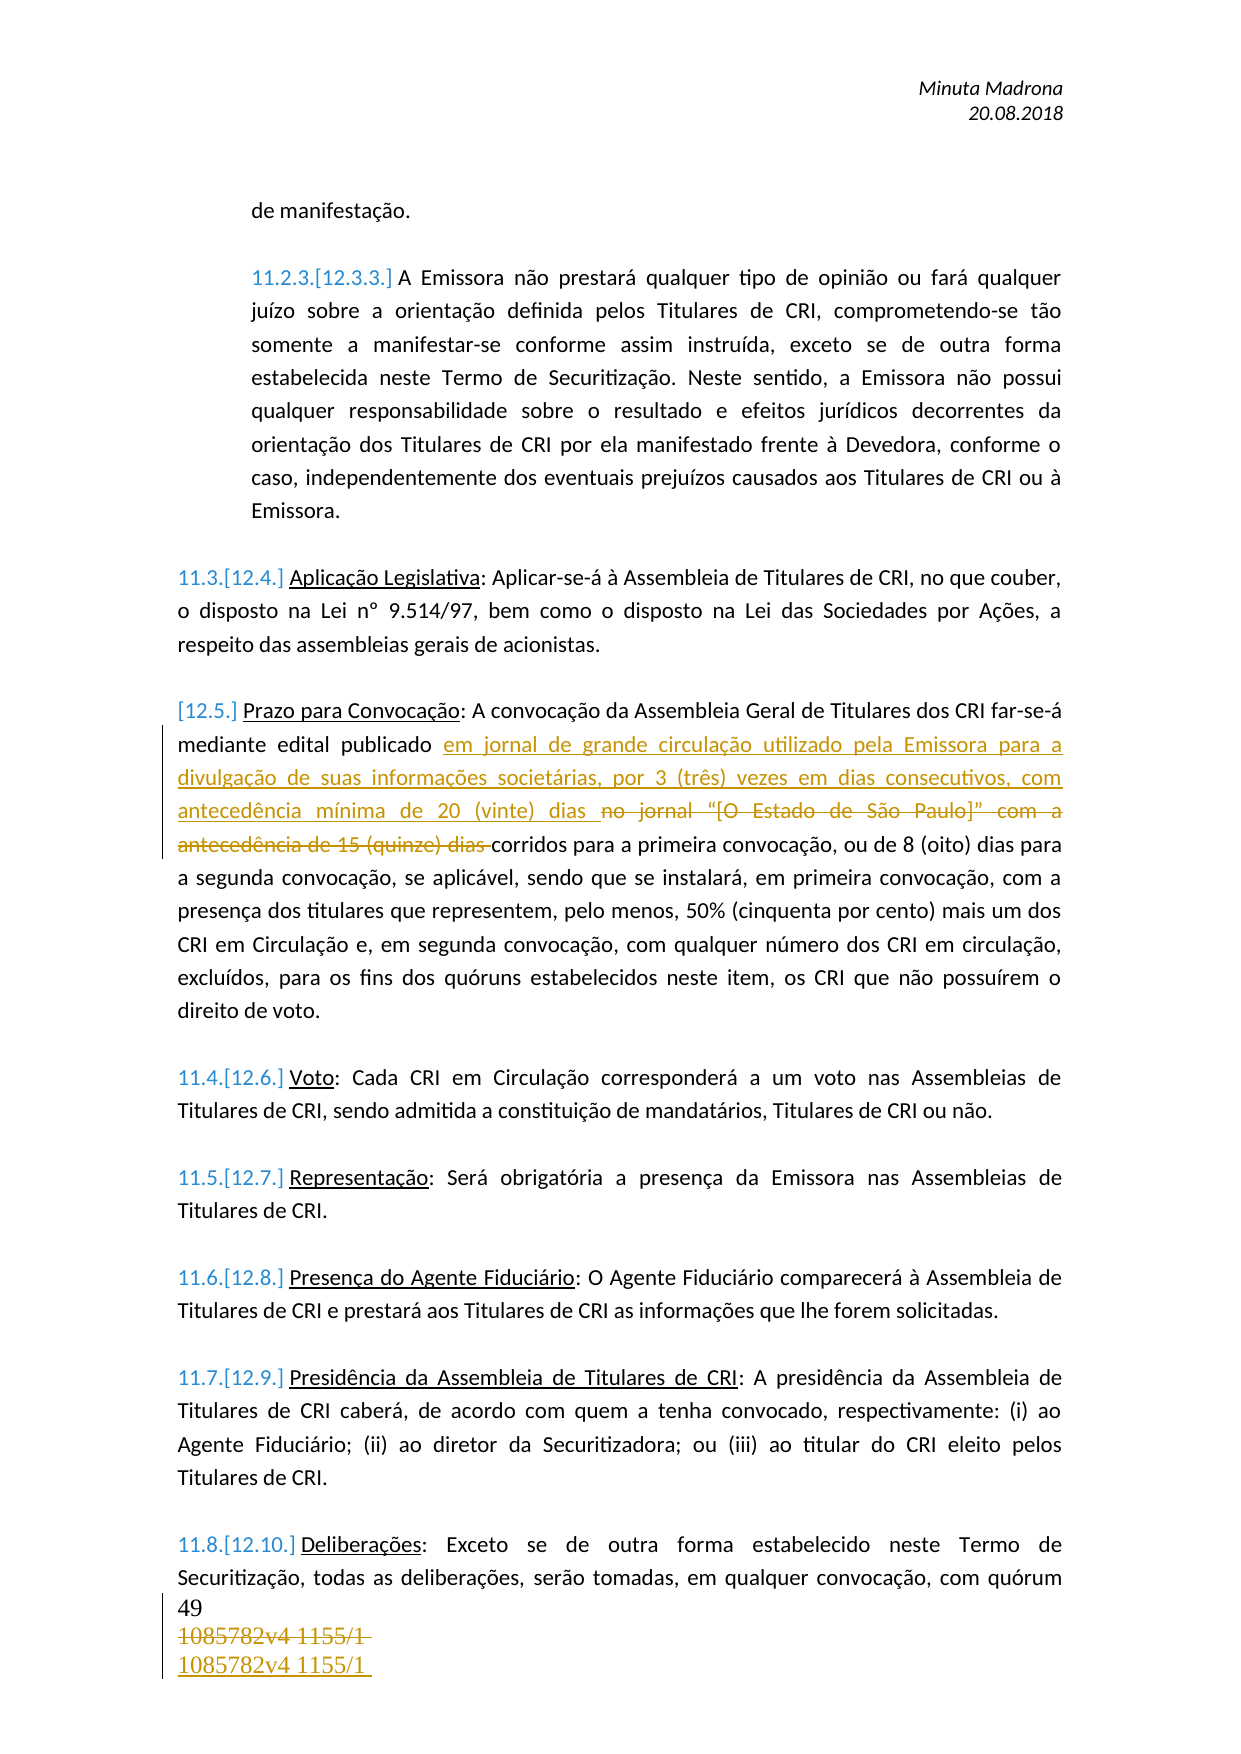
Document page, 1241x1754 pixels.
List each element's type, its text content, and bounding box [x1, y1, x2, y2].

subtitle Aplicação Legislativa: Aplicar-se-á à Assembleia de Titulares de CRI, no que couber, o disposto na Lei nº 9.514/97, bem como o disposto na Lei das Sociedades por Ações, a respeito das assembleias gerais de acionistas. [177, 559, 1063, 659]
subtitle Voto: Cada CRI em Circulação corresponderá a um voto nas Assembleias de Titulares de CRI, sendo admitida a constituição de mandatários, Titulares de CRI ou não. [177, 1059, 1063, 1125]
subtitle Presença do Agente Fiduciário: O Agente Fiduciário comparecerá à Assembleia de Titulares de CRI e prestará aos Titulares de CRI as informações que lhe forem solicitadas. [177, 1259, 1063, 1325]
subtitle Prazo para Convocação: A convocação da Assembleia Geral de Titulares dos CRI far-se-á mediante edital publicado corridos para a primeira convocação, ou de 8 (oito) dias para a segunda convocação, se aplicável, sendo que se instalará, em primeira convocação, com a presença dos titulares que representem, pelo menos, 50% (cinquenta por cento) mais um dos CRI em Circulação e, em segunda convocação, com qualquer número dos CRI em circulação, excluídos, para os fins dos quóruns estabelecidos neste item, os CRI que não possuírem o direito de voto. [177, 692, 1063, 787]
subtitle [177, 1525, 1063, 1592]
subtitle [251, 192, 1063, 225]
subtitle A Emissora não prestará qualquer tipo de opinião ou fará qualquer juízo sobre a orientação definida pelos Titulares de CRI, comprometendo-se tão somente a manifestar-se conforme assim instruída, exceto se de outra forma estabelecida neste Termo de Securitização. Neste sentido, a Emissora não possui qualquer responsabilidade sobre o resultado e efeitos jurídicos decorrentes da orientação dos Titulares de CRI por ela manifestado frente à Devedora, conforme o caso, independentemente dos eventuais prejuízos causados aos Titulares de CRI ou à Emissora. [251, 259, 1063, 525]
subtitle Presidência da Assembleia de Titulares de CRI: A presidência da Assembleia de Titulares de CRI caberá, de acordo com quem a tenha convocado, respectivamente: (i) ao Agente Fiduciário; (ii) ao diretor da Securitizadora; ou (iii) ao titular do CRI eleito pelos Titulares de CRI. [177, 1359, 1063, 1492]
subtitle Representação: Será obrigatória a presença da Emissora nas Assembleias de Titulares de CRI. [177, 1159, 1063, 1225]
subtitle Prazo para Convocação: A convocação da Assembleia Geral de Titulares dos CRI far-se-á mediante edital publicado corridos para a primeira convocação, ou de 8 (oito) dias para a segunda convocação, se aplicável, sendo que se instalará, em primeira convocação, com a presença dos titulares que representem, pelo menos, 50% (cinquenta por cento) mais um dos CRI em Circulação e, em segunda convocação, com qualquer número dos CRI em circulação, excluídos, para os fins dos quóruns estabelecidos neste item, os CRI que não possuírem o direito de voto. [177, 788, 1063, 1025]
